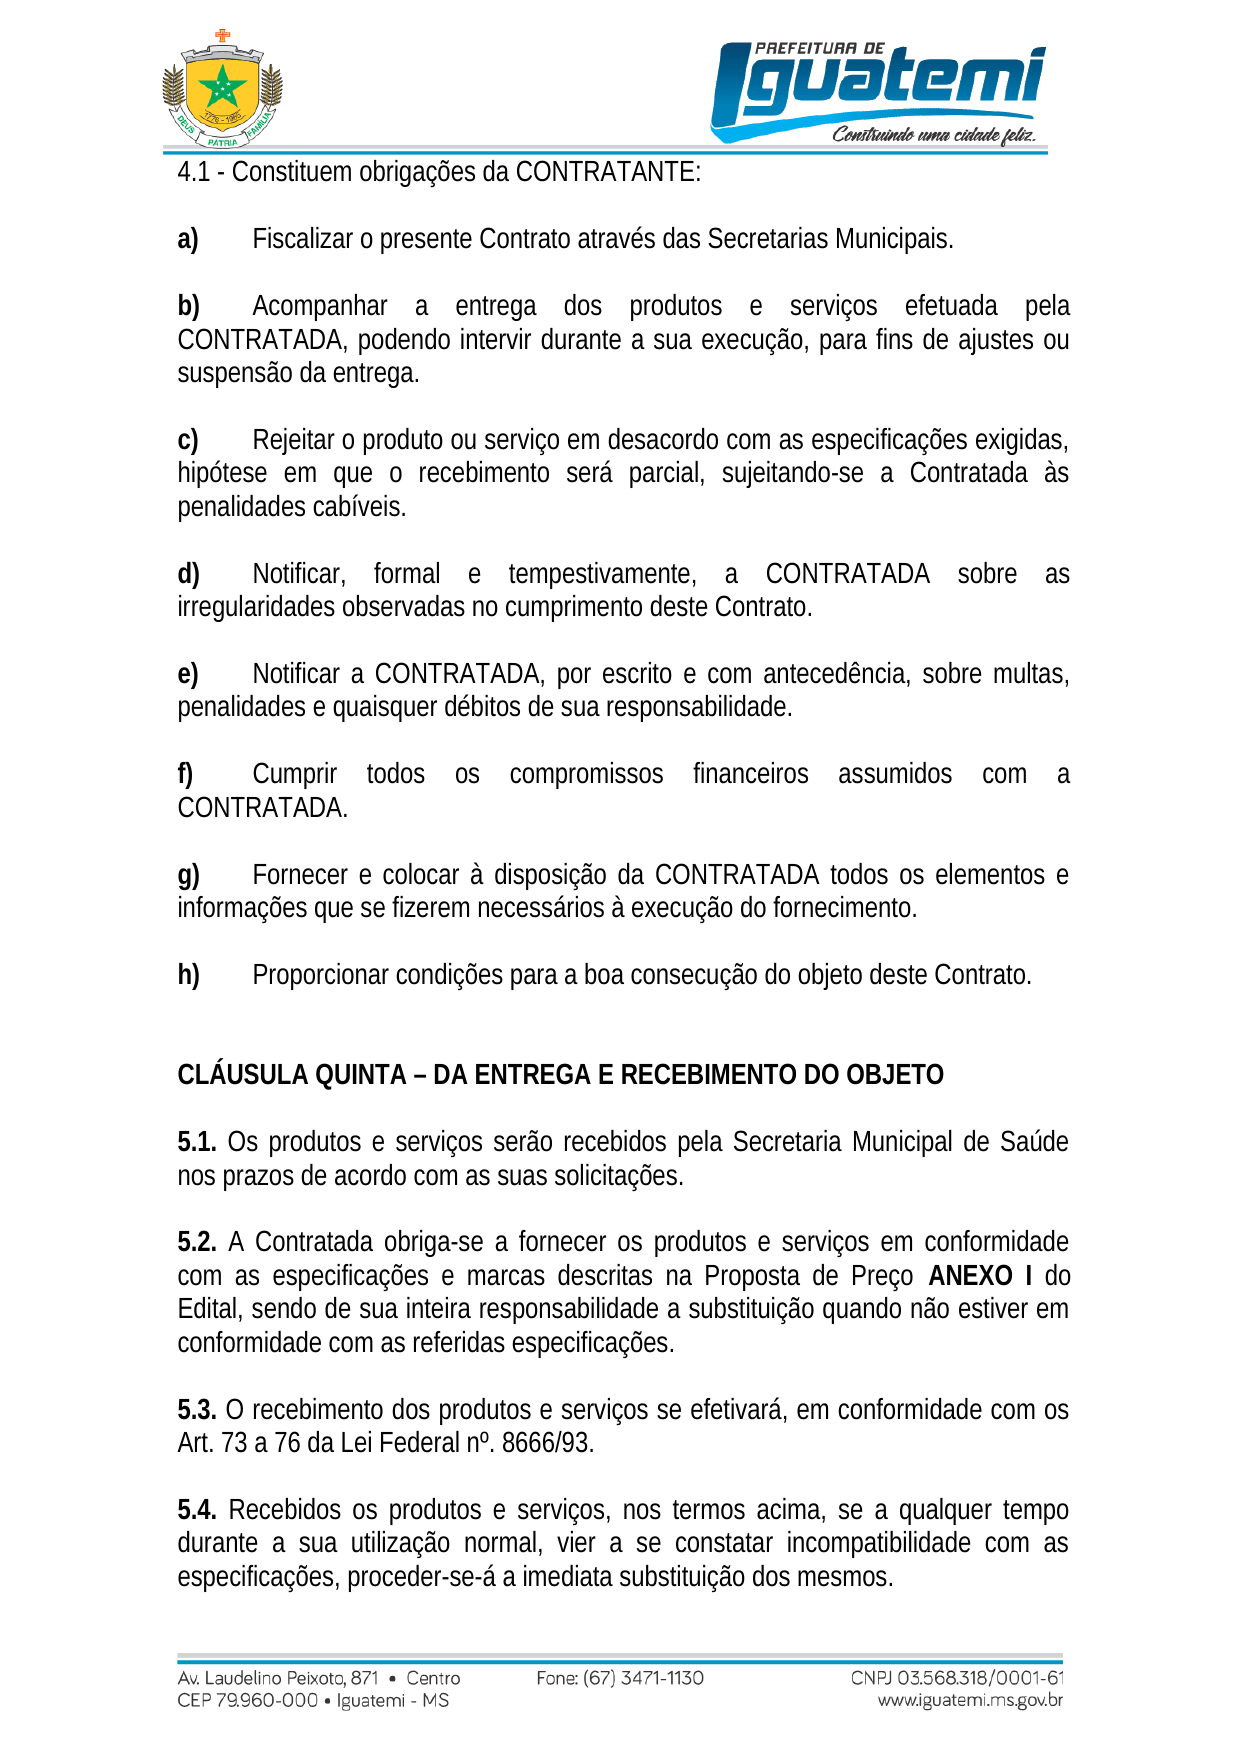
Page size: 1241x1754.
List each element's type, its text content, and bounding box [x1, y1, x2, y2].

picture [162, 29, 1049, 155]
text 5.2. A Contratada obriga-se a fornecer os produtos e serviços em conformidade com as especificações e marcas descritas na Proposta de Preço ANEXO I do Edital, sendo de sua inteira responsabilidade a substituição quando não estiver em conformidade com as referidas especificações. [177, 1224, 1071, 1358]
text 4.1 - Constituem obrigações da CONTRATANTE: [177, 154, 1071, 188]
list Rejeitar o produto ou serviço em desacordo com as especificações exigidas, hipótese em que o recebimento será parcial, sujeitando-se a Contratada às penalidades cabíveis. [177, 422, 1071, 522]
picture [177, 1665, 1063, 1711]
text 5.3. O recebimento dos produtos e serviços se efetivará, em conformidade com os Art. 73 a 76 da Lei Federal nº. 8666/93. [177, 1392, 1071, 1459]
text 5.4. Recebidos os produtos e serviços, nos termos acima, se a qualquer tempo durante a sua utilização normal, vier a se constatar incompatibilidade com as especificações, proceder-se-á a imediata substituição dos mesmos. [177, 1492, 1071, 1592]
picture [177, 1653, 1063, 1660]
list Fornecer e colocar à disposição da CONTRATADA todos os elementos e informações que se fizerem necessários à execução do fornecimento. [177, 857, 1071, 924]
list Notificar, formal e tempestivamente, a CONTRATADA sobre as irregularidades observadas no cumprimento deste Contrato. [177, 556, 1071, 623]
text CLÁUSULA QUINTA – DA ENTREGA E RECEBIMENTO DO OBJETO [177, 1057, 1072, 1091]
list Proporcionar condições para a boa consecução do objeto deste Contrato. [177, 957, 1071, 991]
list Notificar a CONTRATADA, por escrito e com antecedência, sobre multas, penalidades e quaisquer débitos de sua responsabilidade. [177, 656, 1071, 723]
list Fiscalizar o presente Contrato através das Secretarias Municipais. [177, 221, 1071, 255]
list Acompanhar a entrega dos produtos e serviços efetuada pela CONTRATADA, podendo intervir durante a sua execução, para fins de ajustes ou suspensão da entrega. [177, 288, 1071, 389]
text 5.1. Os produtos e serviços serão recebidos pela Secretaria Municipal de Saúde nos prazos de acordo com as suas solicitações. [177, 1124, 1071, 1191]
list Cumprir todos os compromissos financeiros assumidos com a CONTRATADA. [177, 756, 1071, 823]
